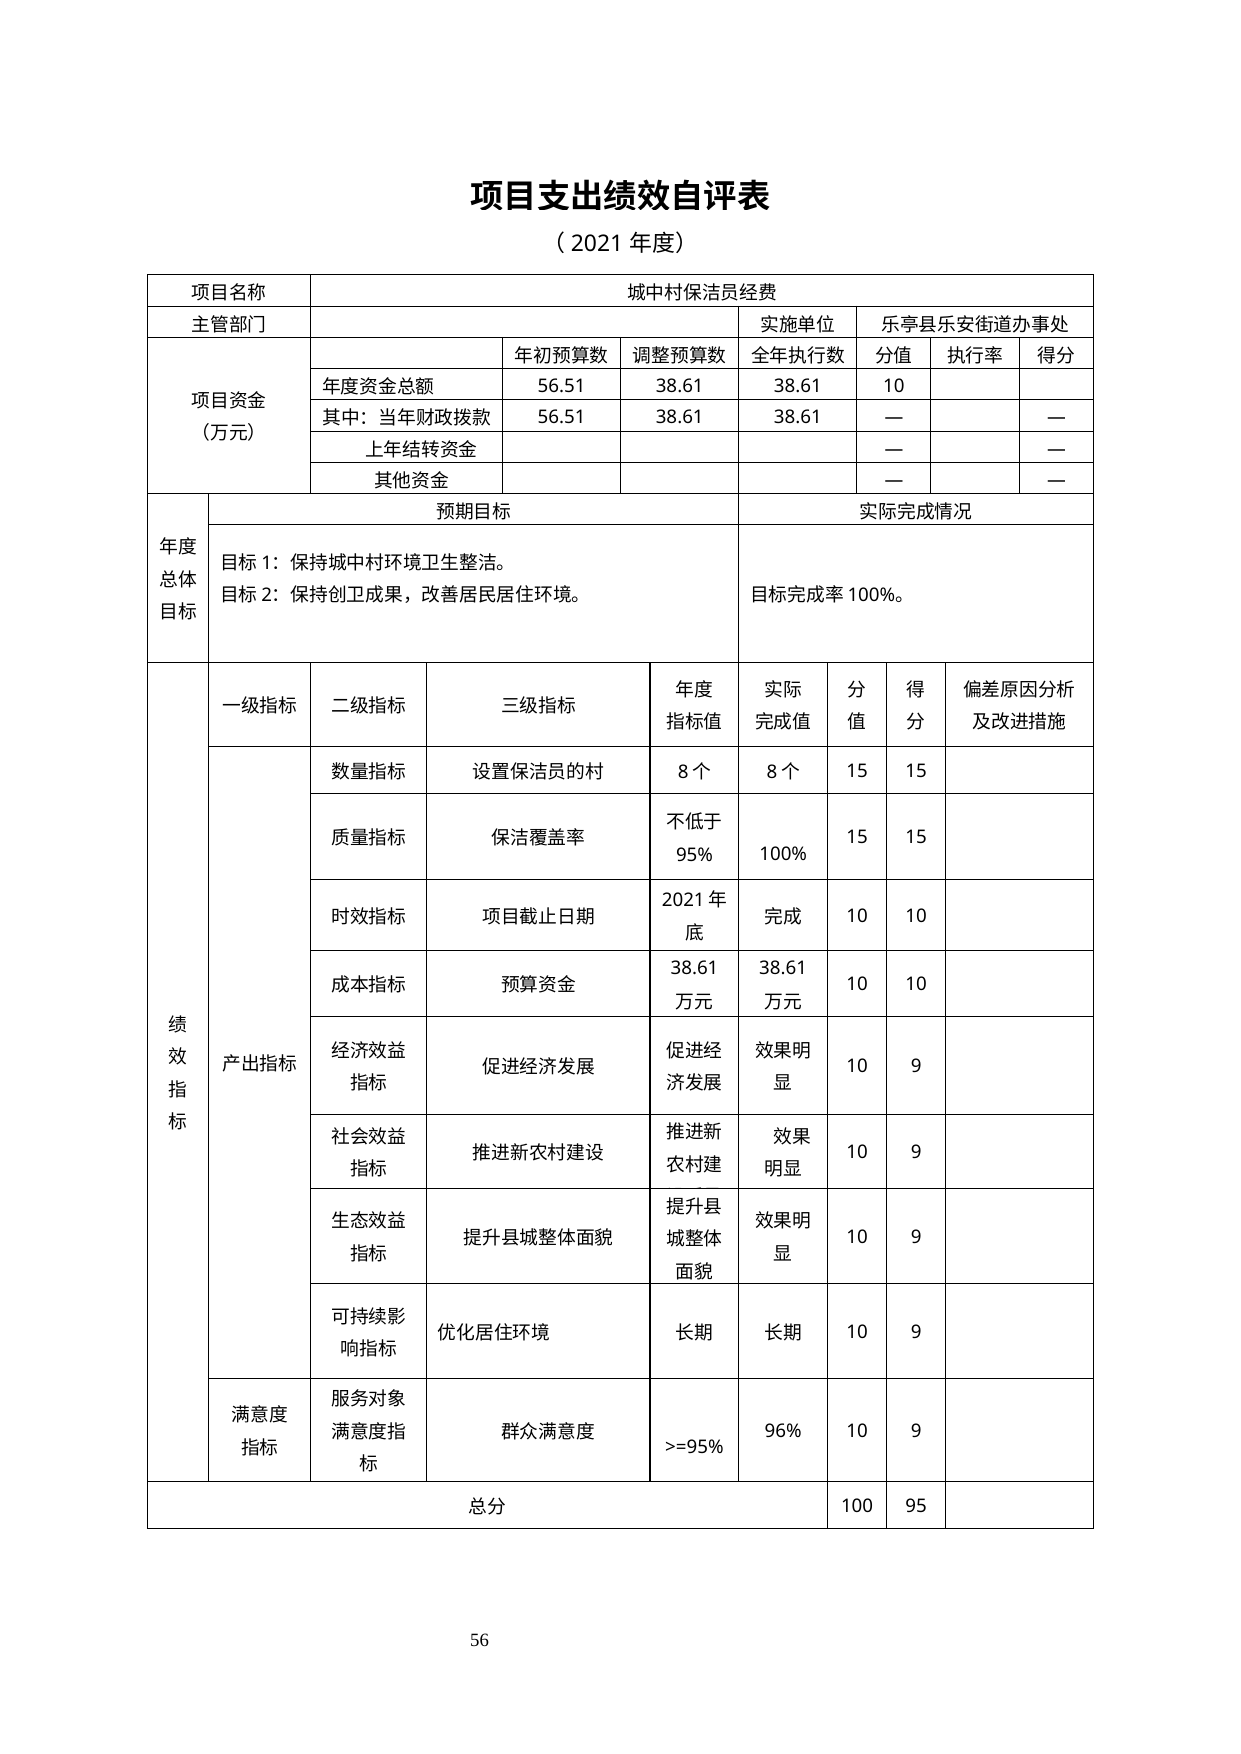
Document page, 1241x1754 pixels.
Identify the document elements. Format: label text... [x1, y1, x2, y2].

table_cell 促进经济发展 [651, 1017, 738, 1113]
table_cell 项目名称 [148, 275, 310, 306]
table_cell [739, 432, 856, 462]
table_cell 设置保洁员的村 [427, 747, 649, 793]
table_cell 8个 [651, 747, 738, 793]
table_cell [621, 432, 738, 462]
table_cell 9 [887, 1284, 945, 1378]
table_cell 得分 [887, 663, 945, 746]
table_cell 9 [887, 1189, 945, 1283]
table_cell 二级指标 [311, 663, 426, 746]
table_cell 10 [828, 1379, 886, 1481]
table_cell 绩 效 指 标 [148, 663, 208, 1481]
table_cell 调整预算数 [621, 338, 738, 368]
table_cell [503, 432, 620, 462]
table_cell [311, 307, 738, 337]
table_cell 目标1：保持城中村环境卫生整洁。 目标2：保持创卫成果，改善居民居住环境。 [209, 525, 738, 662]
table_cell 其中：当年财政拨款 [311, 400, 502, 431]
table_cell 得分 [1020, 338, 1093, 368]
table_cell — [1020, 400, 1093, 431]
table_cell [931, 400, 1019, 431]
table_cell 10 [887, 951, 945, 1016]
table_cell 群众满意度 [427, 1379, 649, 1481]
table_cell [946, 1284, 1093, 1378]
table_cell 服务对象满意度指标 [311, 1379, 426, 1481]
table_cell 9 [887, 1017, 945, 1113]
table_cell 其他资金 [311, 463, 502, 493]
table_cell 长期 [739, 1284, 827, 1378]
table_cell 产出指标 [209, 747, 310, 1378]
table_cell 15 [828, 794, 886, 879]
table_cell 10 [828, 1115, 886, 1188]
table_cell 生态效益指标 [311, 1189, 426, 1283]
table_cell [946, 794, 1093, 879]
table_cell 56.51 [503, 400, 620, 431]
table_cell 项目资金 （万元） [148, 338, 310, 493]
table_cell 9 [887, 1115, 945, 1188]
table_cell 8个 [739, 747, 827, 793]
table_cell 2021年底 [651, 880, 738, 950]
table_cell （ 2021 年度） [147, 209, 1093, 274]
table_cell 实际 完成值 [739, 663, 827, 746]
table_cell 时效指标 [311, 880, 426, 950]
table_cell [739, 463, 856, 493]
table_cell 满意度 指标 [209, 1379, 310, 1481]
table_cell 56.51 [503, 369, 620, 399]
table_cell 预算资金 [427, 951, 649, 1016]
table_cell 城中村保洁员经费 [311, 275, 1093, 306]
table_cell 主管部门 [148, 307, 310, 337]
table_cell 保洁覆盖率 [427, 794, 649, 879]
table_cell 10 [828, 1189, 886, 1283]
table_cell 项目截止日期 [427, 880, 649, 950]
table_cell 一级指标 [209, 663, 310, 746]
table_cell 分值 [857, 338, 930, 368]
table_cell 三级指标 [427, 663, 649, 746]
table_cell [946, 951, 1093, 1016]
table_cell [1020, 369, 1093, 399]
table_cell 100% [739, 794, 827, 879]
table_cell 推进新农村建设质量 [651, 1115, 738, 1188]
table_cell 15 [887, 747, 945, 793]
table_cell 15 [887, 794, 945, 879]
table_cell [621, 463, 738, 493]
table_cell [946, 1017, 1093, 1113]
table_cell 不低于95% [651, 794, 738, 879]
table_cell — [1020, 432, 1093, 462]
table_cell 总分 [148, 1482, 827, 1528]
table_cell 10 [857, 369, 930, 399]
table_cell 促进经济发展 [427, 1017, 649, 1113]
table_cell 实施单位 [739, 307, 856, 337]
table_cell >=95% [651, 1379, 738, 1481]
table_cell 提升县城整体面貌 [651, 1189, 738, 1283]
table_cell 年初预算数 [503, 338, 620, 368]
table_cell 38.61 [621, 400, 738, 431]
table_cell 年度总体目标 [148, 494, 208, 662]
table_cell 年度 指标值 [651, 663, 738, 746]
table_cell 数量指标 [311, 747, 426, 793]
table_cell [946, 1189, 1093, 1283]
table_cell [946, 1379, 1093, 1481]
table_cell [931, 369, 1019, 399]
table_cell 10 [887, 880, 945, 950]
table_cell [931, 463, 1019, 493]
table_cell 效果明显 [739, 1189, 827, 1283]
table_cell 10 [828, 1017, 886, 1113]
table_cell 长期 [651, 1284, 738, 1378]
table_cell 效果明显 [739, 1017, 827, 1113]
table_cell 经济效益指标 [311, 1017, 426, 1113]
table_cell 乐亭县乐安街道办事处 [857, 307, 1093, 337]
table_cell 执行率 [931, 338, 1019, 368]
table_cell 质量指标 [311, 794, 426, 879]
table_header 项目支出绩效自评表 [147, 162, 1093, 209]
table_cell 10 [828, 880, 886, 950]
table_cell 成本指标 [311, 951, 426, 1016]
table_cell 15 [828, 747, 886, 793]
table_cell 推进新农村建设 [427, 1115, 649, 1188]
table_cell [946, 1482, 1093, 1528]
table_cell [931, 432, 1019, 462]
table_cell — [1020, 463, 1093, 493]
table_cell 38.61 [739, 369, 856, 399]
table_cell 可持续影响指标 [311, 1284, 426, 1378]
table_cell 提升县城整体面貌 [427, 1189, 649, 1283]
table_cell 优化居住环境 [427, 1284, 649, 1378]
table_cell 目标完成率100%。 [739, 525, 1093, 662]
table_cell 95 [887, 1482, 945, 1528]
table_cell 实际完成情况 [739, 494, 1093, 524]
table_cell 偏差原因分析及改进措施 [946, 663, 1093, 746]
table_cell 社会效益 指标 [311, 1115, 426, 1188]
table_cell 38.61 [621, 369, 738, 399]
table_cell 全年执行数 [739, 338, 856, 368]
table_cell 38.61 [739, 400, 856, 431]
table_cell 38.61万元 [739, 951, 827, 1016]
table_cell — [857, 432, 930, 462]
table_cell 10 [828, 951, 886, 1016]
table_cell 分值 [828, 663, 886, 746]
table_cell 100 [828, 1482, 886, 1528]
table_cell [946, 747, 1093, 793]
table_cell [946, 1115, 1093, 1188]
table_cell [311, 338, 502, 368]
table_cell 10 [828, 1284, 886, 1378]
table_cell 年度资金总额 [311, 369, 502, 399]
table_cell 38.61万元 [651, 951, 738, 1016]
table_cell — [857, 463, 930, 493]
table_cell [503, 463, 620, 493]
table_cell 完成 [739, 880, 827, 950]
table_cell 9 [887, 1379, 945, 1481]
table_cell 上年结转资金 [311, 432, 502, 462]
table_cell 96% [739, 1379, 827, 1481]
table_cell 效果明显 [739, 1115, 827, 1188]
table_cell 预期目标 [209, 494, 738, 524]
table_cell [946, 880, 1093, 950]
table_cell — [857, 400, 930, 431]
